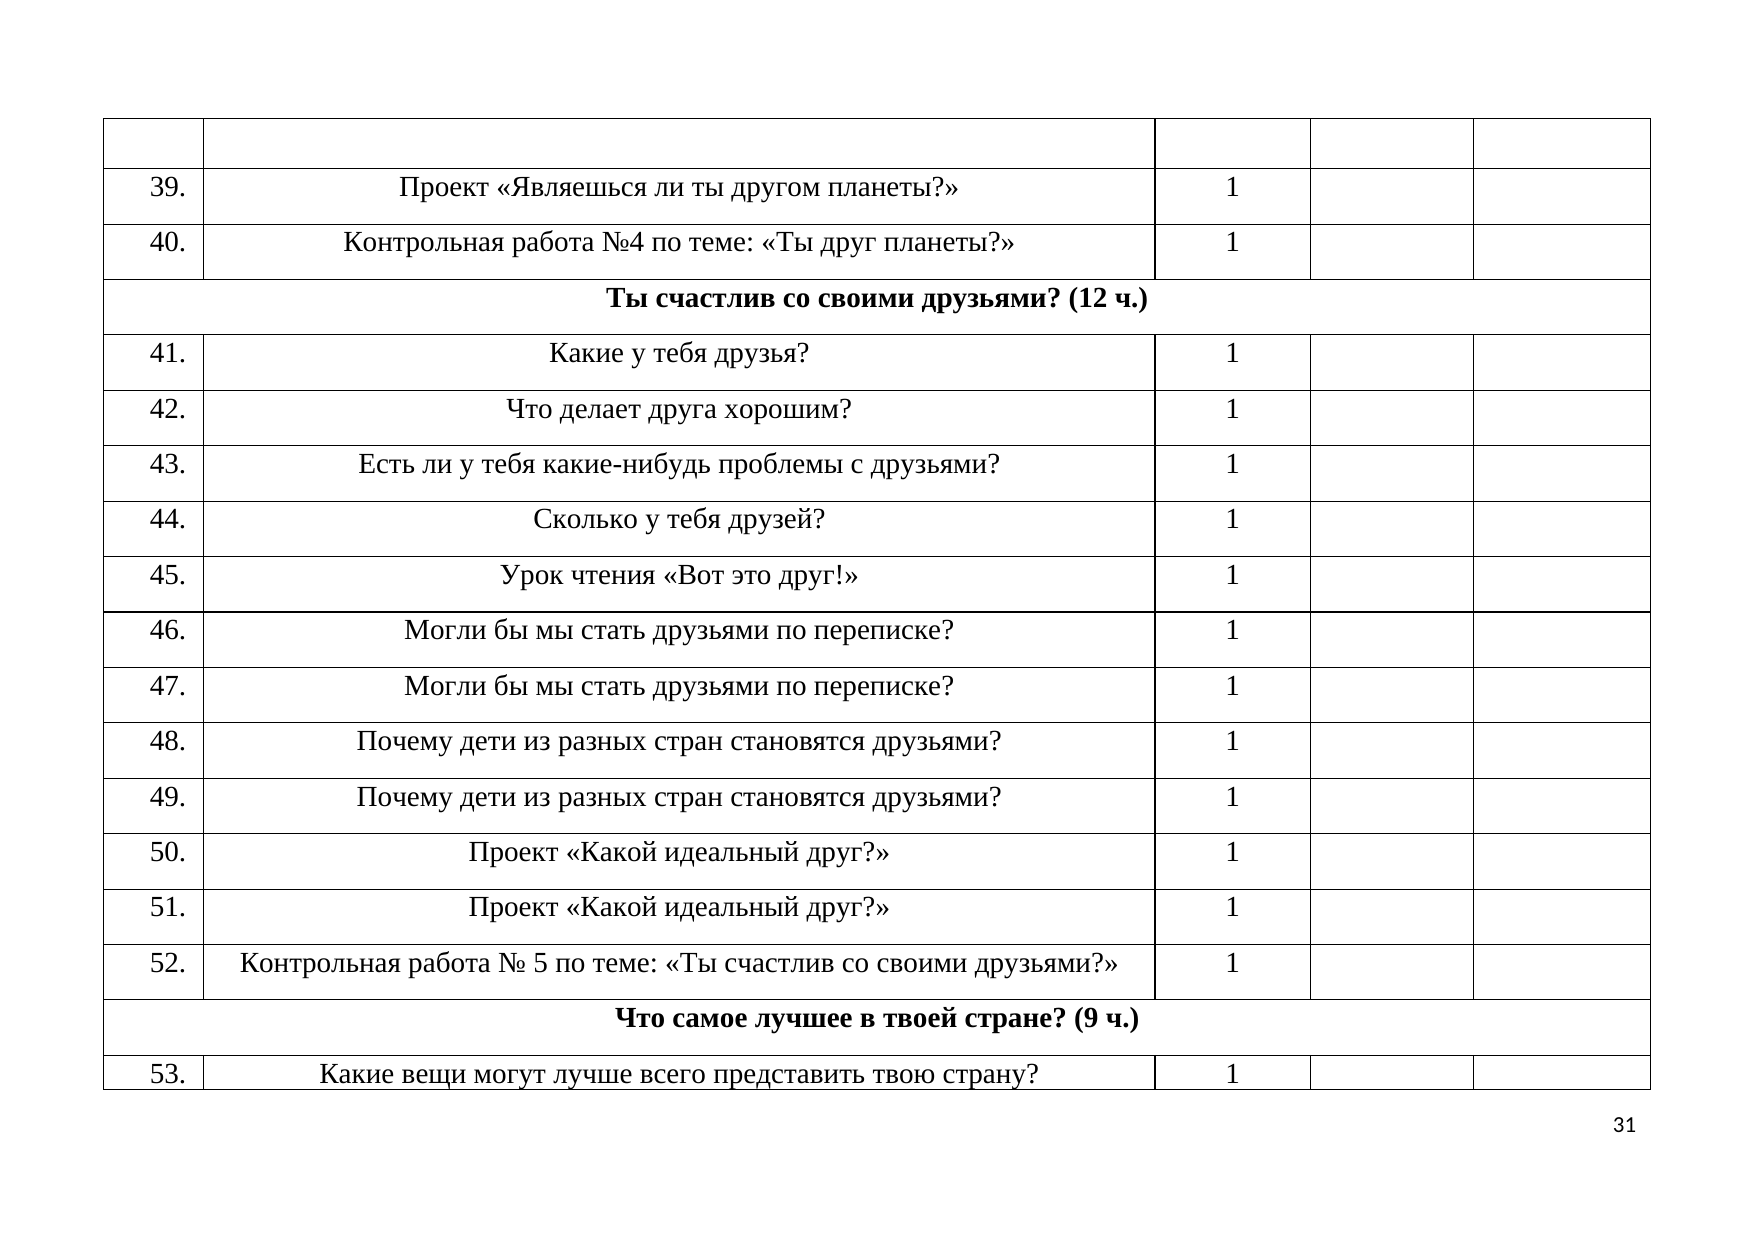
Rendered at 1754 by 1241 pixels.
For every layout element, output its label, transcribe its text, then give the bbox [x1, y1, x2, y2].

table_cell Проект «Какой идеальный друг?» [204, 890, 1154, 944]
table_cell [104, 668, 203, 722]
table_cell [1474, 668, 1650, 722]
table_cell [104, 613, 203, 667]
table_cell [1474, 613, 1650, 667]
table_cell Контрольная работа №4 по теме: «Ты друг планеты?» [204, 225, 1154, 279]
table_cell [1311, 502, 1473, 556]
table_cell [1311, 169, 1473, 223]
table_cell [1311, 834, 1473, 888]
table_cell Сколько у тебя друзей? [204, 502, 1154, 556]
table_cell [1311, 446, 1473, 501]
table_cell [1474, 446, 1650, 501]
table_cell [1311, 119, 1473, 168]
table_cell [1311, 391, 1473, 445]
table_cell [1474, 834, 1650, 888]
table_cell Какие у тебя друзья? [204, 335, 1154, 390]
table_cell [1311, 890, 1473, 944]
table_cell [1474, 225, 1650, 279]
table_cell [104, 945, 203, 999]
table_cell [104, 225, 203, 279]
table_cell [104, 391, 203, 445]
table_cell [1474, 779, 1650, 833]
table_cell [104, 169, 203, 223]
table_cell [1474, 945, 1650, 999]
table_cell Что самое лучшее в твоей стране? (9 ч.) [104, 1000, 1650, 1055]
table_cell [1474, 119, 1650, 168]
table_cell 1 [1156, 723, 1310, 778]
table_cell Что делает друга хорошим? [204, 391, 1154, 445]
table_cell [104, 1056, 203, 1089]
table_cell Урок чтения «Вот это друг!» [204, 557, 1154, 611]
table_cell 1 [1156, 169, 1310, 223]
table_cell [104, 557, 203, 611]
table_cell 1 [1156, 119, 1310, 168]
table_cell 1 [1156, 613, 1310, 667]
table_cell 1 [1156, 446, 1310, 501]
table_cell [1474, 391, 1650, 445]
table_cell [1311, 557, 1473, 611]
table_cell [204, 1056, 1154, 1089]
table_cell [104, 335, 203, 390]
table_cell Почему дети из разных стран становятся друзьями? [204, 779, 1154, 833]
table_cell [1311, 613, 1473, 667]
table_cell [104, 723, 203, 778]
table_cell [1311, 945, 1473, 999]
table_cell 1 [1156, 1056, 1310, 1089]
table_cell Могли бы мы стать друзьями по переписке? [204, 668, 1154, 722]
table_cell [1311, 335, 1473, 390]
table_cell [1474, 502, 1650, 556]
table_cell Есть ли у тебя какие-нибудь проблемы с друзьями? [204, 446, 1154, 501]
table_cell [1474, 1056, 1650, 1089]
table_cell [1474, 723, 1650, 778]
table_cell 1 [1156, 502, 1310, 556]
table_cell 1 [1156, 668, 1310, 722]
table_cell [104, 890, 203, 944]
table_cell 1 [1156, 834, 1310, 888]
table_cell 1 [1156, 335, 1310, 390]
table_cell [1474, 169, 1650, 223]
table_cell [1311, 668, 1473, 722]
table_cell [1474, 557, 1650, 611]
table_cell [1311, 1056, 1473, 1089]
table_cell 1 [1156, 890, 1310, 944]
table_cell 1 [1156, 945, 1310, 999]
table_cell Могли бы мы стать друзьями по переписке? [204, 613, 1154, 667]
table_cell [104, 119, 203, 168]
table_cell Проект «Какой идеальный друг?» [204, 834, 1154, 888]
table_cell [1311, 225, 1473, 279]
table_cell Контрольная работа № 5 по теме: «Ты счастлив со своими друзьями?» [204, 945, 1154, 999]
table_cell [1474, 890, 1650, 944]
table_cell [104, 446, 203, 501]
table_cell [204, 119, 1154, 168]
table_cell [104, 834, 203, 888]
table_cell 1 [1156, 779, 1310, 833]
table_cell [104, 779, 203, 833]
table_cell Ты счастлив со своими друзьями? (12 ч.) [104, 280, 1650, 334]
table_cell 1 [1156, 557, 1310, 611]
table_cell Почему дети из разных стран становятся друзьями? [204, 723, 1154, 778]
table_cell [204, 169, 1154, 223]
table_cell 1 [1156, 391, 1310, 445]
table_cell 1 [1156, 225, 1310, 279]
table_cell [104, 502, 203, 556]
table_cell [1311, 723, 1473, 778]
table_cell [1311, 779, 1473, 833]
table_cell [1474, 335, 1650, 390]
